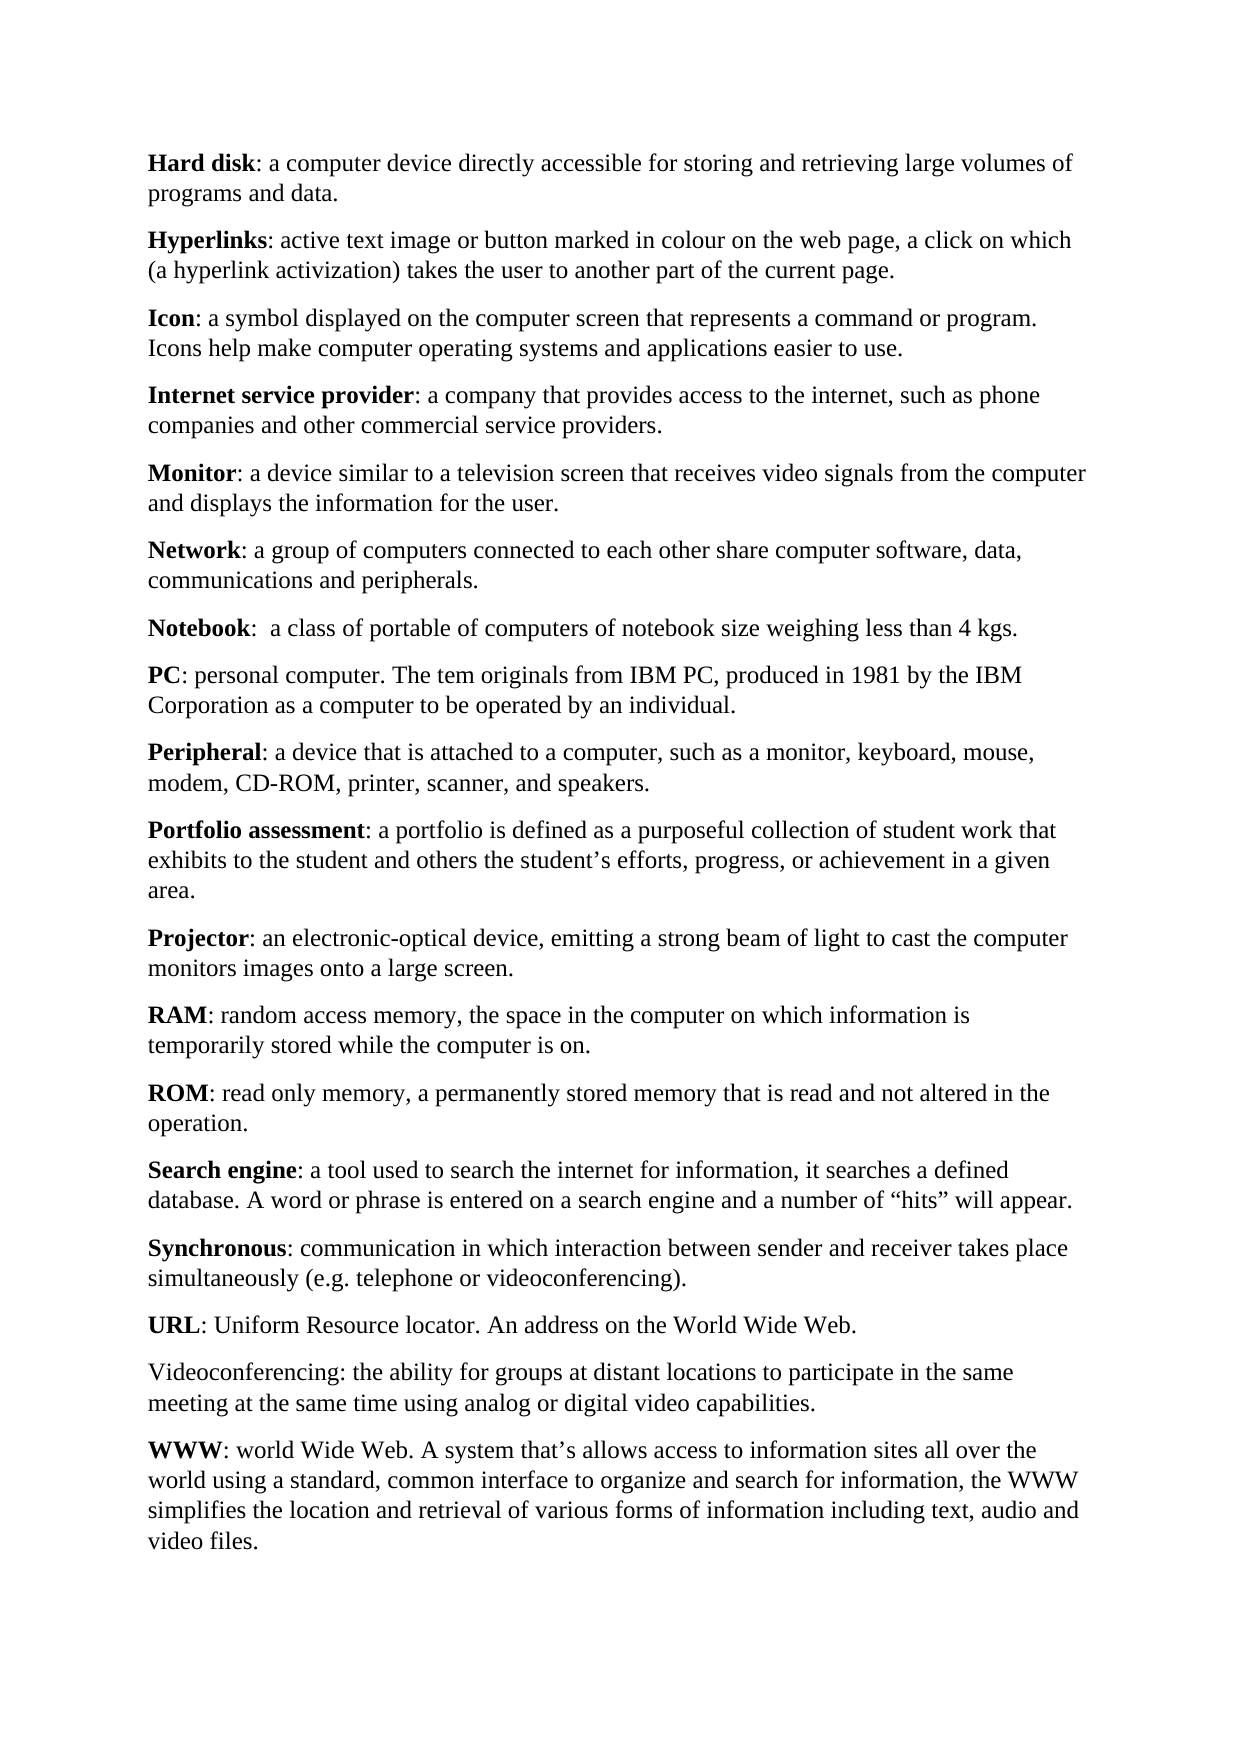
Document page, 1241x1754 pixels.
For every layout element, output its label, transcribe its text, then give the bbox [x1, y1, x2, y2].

text Portfolio assessment: a portfolio is defined as a purposeful collection of student work that exhibits to the student and others the student’s efforts, progress, or achievement in a given area. [148, 815, 1093, 904]
text URL: Uniform Resource locator. An address on the World Wide Web. [148, 1310, 1093, 1339]
text WWW: world Wide Web. A system that’s allows access to information sites all over the world using a standard, common interface to organize and search for information, the WWW simplifies the location and retrieval of various forms of information including text, audio and video files. [148, 1435, 1093, 1555]
text Synchronous: communication in which interaction between sender and receiver takes place simultaneously (e.g. telephone or videoconferencing). [148, 1233, 1093, 1292]
text Internet service provider: a company that provides access to the internet, such as phone companies and other commercial service providers. [148, 380, 1093, 439]
text Videoconferencing: the ability for groups at distant locations to participate in the same meeting at the same time using analog or digital video capabilities. [148, 1357, 1093, 1416]
text Monitor: a device similar to a television screen that receives video signals from the computer and displays the information for the user. [148, 458, 1093, 517]
text PC: personal computer. The tem originals from IBM PC, produced in 1981 by the IBM Corporation as a computer to be operated by an individual. [148, 660, 1093, 719]
text Network: a group of computers connected to each other share computer software, data, communications and peripherals. [148, 535, 1093, 594]
text Hard disk: a computer device directly accessible for storing and retrieving large volumes of programs and data. [148, 148, 1093, 207]
text Hyperlinks: active text image or button marked in colour on the web page, a click on which (a hyperlink activization) takes the user to another part of the current page. [148, 225, 1093, 284]
text Peripheral: a device that is attached to a computer, such as a monitor, keyboard, mouse, modem, CD-ROM, printer, scanner, and speakers. [148, 737, 1093, 796]
text Icon: a symbol displayed on the computer screen that represents a command or program. Icons help make computer operating systems and applications easier to use. [148, 303, 1093, 362]
text Search engine: a tool used to search the internet for information, it searches a defined database. A word or phrase is entered on a search engine and a number of “hits” will appear. [148, 1155, 1093, 1214]
text RAM: random access memory, the space in the computer on which information is temporarily stored while the computer is on. [148, 1000, 1093, 1059]
text Projector: an electronic-optical device, emitting a strong beam of light to cast the computer monitors images onto a large screen. [148, 923, 1093, 982]
text Notebook: a class of portable of computers of notebook size weighing less than 4 kgs. [148, 613, 1093, 641]
text ROM: read only memory, a permanently stored memory that is read and not altered in the operation. [148, 1078, 1093, 1137]
